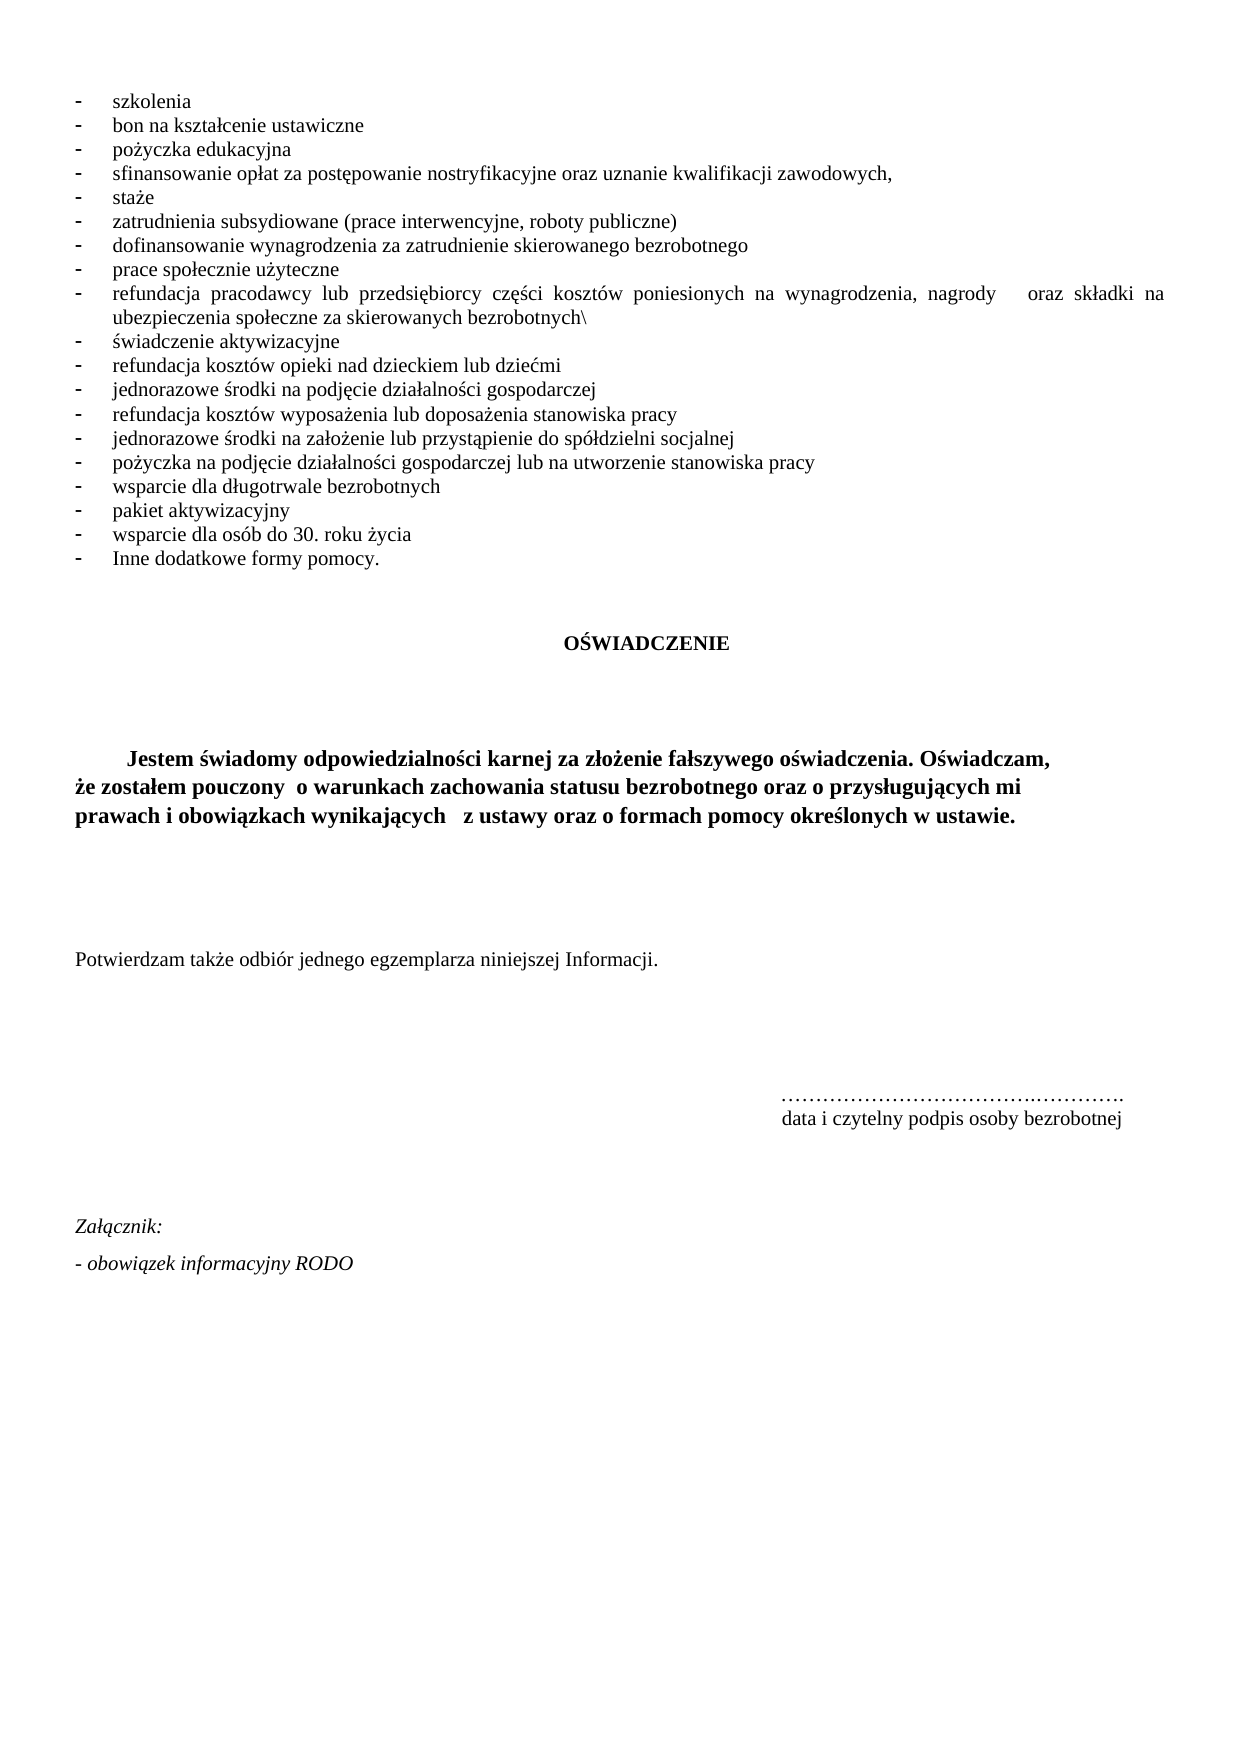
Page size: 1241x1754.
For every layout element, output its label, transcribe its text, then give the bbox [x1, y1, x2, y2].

list wsparcie dla długotrwale bezrobotnych [75, 474, 1165, 498]
list prace społecznie użyteczne [75, 257, 1165, 281]
list pakiet aktywizacyjny [75, 498, 1165, 522]
list zatrudnienia subsydiowane (prace interwencyjne, roboty publiczne) [75, 209, 1165, 233]
list bon na kształcenie ustawiczne [75, 113, 1165, 137]
list szkolenia [75, 89, 1165, 113]
list pożyczka na podjęcie działalności gospodarczej lub na utworzenie stanowiska pracy [75, 449, 1165, 474]
text OŚWIADCZENIE [75, 631, 1165, 698]
list sfinansowanie opłat za postępowanie nostryfikacyjne oraz uznanie kwalifikacji zawodowych, [75, 161, 1165, 185]
text Jestem świadomy odpowiedzialności karnej za złożenie fałszywego oświadczenia. Oświadczam, że zostałem pouczony o warunkach zachowania statusu bezrobotnego oraz o przysługujących mi prawach i obowiązkach wynikających z ustawy oraz o formach pomocy określonych w ustawie. [75, 745, 1056, 828]
list jednorazowe środki na podjęcie działalności gospodarczej [75, 377, 1165, 401]
list jednorazowe środki na założenie lub przystąpienie do spółdzielni socjalnej [75, 426, 1165, 449]
list wsparcie dla osób do 30. roku życia [75, 522, 1165, 546]
list świadczenie aktywizacyjne [75, 329, 1165, 353]
text Załącznik: - obowiązek informacyjny RODO [75, 1214, 1165, 1274]
text Potwierdzam także odbiór jednego egzemplarza niniejszej Informacji. [75, 891, 1165, 971]
list refundacja kosztów opieki nad dzieckiem lub dziećmi [75, 353, 1165, 377]
list staże [75, 185, 1165, 209]
list pożyczka edukacyjna [75, 137, 1165, 161]
list ……………………………….…………. data i czytelny podpis osoby bezrobotnej [739, 1082, 1165, 1130]
list dofinansowanie wynagrodzenia za zatrudnienie skierowanego bezrobotnego [75, 233, 1165, 257]
list Inne dodatkowe formy pomocy. [75, 546, 1165, 570]
list refundacja pracodawcy lub przedsiębiorcy części kosztów poniesionych na wynagrodzenia, nagrody oraz składki na ubezpieczenia społeczne za skierowanych bezrobotnych\ [75, 281, 1165, 329]
list refundacja kosztów wyposażenia lub doposażenia stanowiska pracy [75, 401, 1165, 426]
